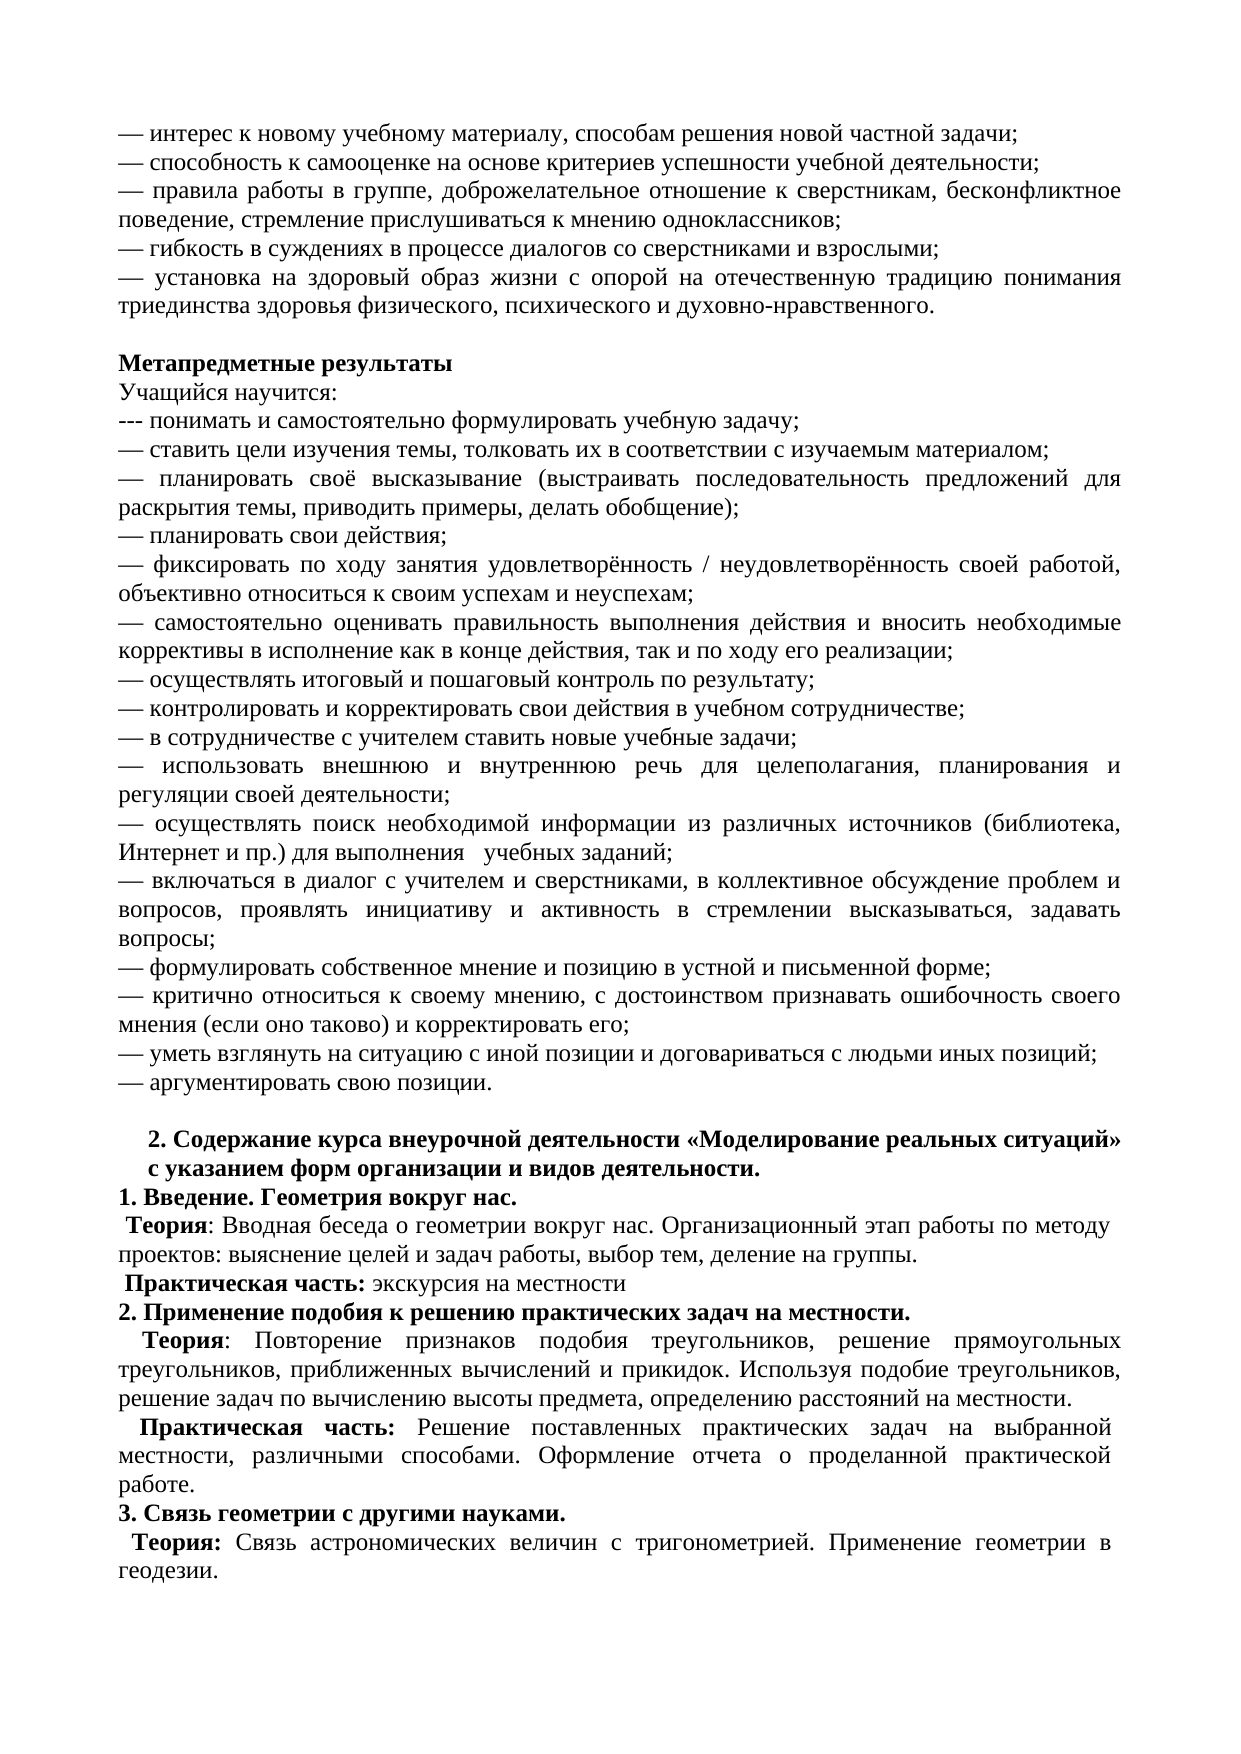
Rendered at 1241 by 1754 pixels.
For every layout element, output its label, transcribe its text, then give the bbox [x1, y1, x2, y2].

text — включаться в диалог с учителем и сверстниками, в коллективное обсуждение проблем и вопросов, проявлять инициативу и активность в стремлении высказываться, задавать вопросы; [118, 866, 1122, 952]
text 2. Содержание курса внеурочной деятельности «Моделирование реальных ситуаций» с указанием форм организации и видов деятельности. [148, 1124, 1122, 1182]
text — контролировать и корректировать свои действия в учебном сотрудничестве; [118, 693, 1122, 722]
text — использовать внешнюю и внутреннюю речь для целеполагания, планирования и регуляции своей деятельности; [118, 751, 1122, 808]
text Теория: Связь астрономических величин с тригонометрией. Применение геометрии в геодезии. [118, 1527, 1112, 1584]
text — способность к самооценке на основе критериев успешности учебной деятельности; [118, 147, 1122, 176]
text — самостоятельно оценивать правильность выполнения действия и вносить необходимые коррективы в исполнение как в конце действия, так и по ходу его реализации; [118, 607, 1122, 664]
text — аргументировать свою позиции. [118, 1067, 1122, 1096]
text — фиксировать по ходу занятия удовлетворённость / неудовлетворённость своей работой, объективно относиться к своим успехам и неуспехам; [118, 549, 1122, 607]
text Метапредметные результаты [118, 348, 1122, 377]
text — интерес к новому учебному материалу, способам решения новой частной задачи; [118, 118, 1122, 147]
text — в сотрудничестве с учителем ставить новые учебные задачи; [118, 722, 1122, 751]
text — осуществлять поиск необходимой информации из различных источников (библиотека, Интернет и пр.) для выполнения учебных заданий; [118, 808, 1122, 866]
text — правила работы в группе, доброжелательное отношение к сверстникам, бесконфликтное поведение, стремление прислушиваться к мнению одноклассников; [118, 176, 1122, 233]
text --- понимать и самостоятельно формулировать учебную задачу; [118, 406, 1122, 434]
text — ставить цели изучения темы, толковать их в соответствии с изучаемым материалом; [118, 434, 1122, 463]
text — формулировать собственное мнение и позицию в устной и письменной форме; [118, 952, 1122, 981]
text Учащийся научится: [118, 377, 1122, 406]
list 1. Введение. Геометрия вокруг нас. [118, 1182, 1122, 1211]
text — планировать свои действия; [118, 521, 1122, 549]
text — установка на здоровый образ жизни с опорой на отечественную традицию понимания триединства здоровья физического, психического и духовно-нравственного. [118, 262, 1122, 319]
text Практическая часть: экскурсия на местности [118, 1268, 1112, 1297]
text 2. Применение подобия к решению практических задач на местности. [118, 1297, 1122, 1326]
text Теория: Вводная беседа о геометрии вокруг нас. Организационный этап работы по методу проектов: выяснение целей и задач работы, выбор тем, деление на группы. [118, 1211, 1112, 1268]
text — уметь взглянуть на ситуацию с иной позиции и договариваться с людьми иных позиций; [118, 1038, 1122, 1067]
text Теория: Повторение признаков подобия треугольников, решение прямоугольных треугольников, приближенных вычислений и прикидок. Используя подобие треугольников, решение задач по вычислению высоты предмета, определению расстояний на местности. [118, 1326, 1122, 1412]
text — осуществлять итоговый и пошаговый контроль по результату; [118, 664, 1122, 693]
text Практическая часть: Решение поставленных практических задач на выбранной местности, различными способами. Оформление отчета о проделанной практической работе. [118, 1412, 1112, 1498]
text — планировать своё высказывание (выстраивать последовательность предложений для раскрытия темы, приводить примеры, делать обобщение); [118, 463, 1122, 521]
text 3. Связь геометрии с другими науками. [118, 1498, 1112, 1527]
text — гибкость в суждениях в процессе диалогов со сверстниками и взрослыми; [118, 233, 1122, 262]
text — критично относиться к своему мнению, с достоинством признавать ошибочность своего мнения (если оно таково) и корректировать его; [118, 981, 1122, 1038]
